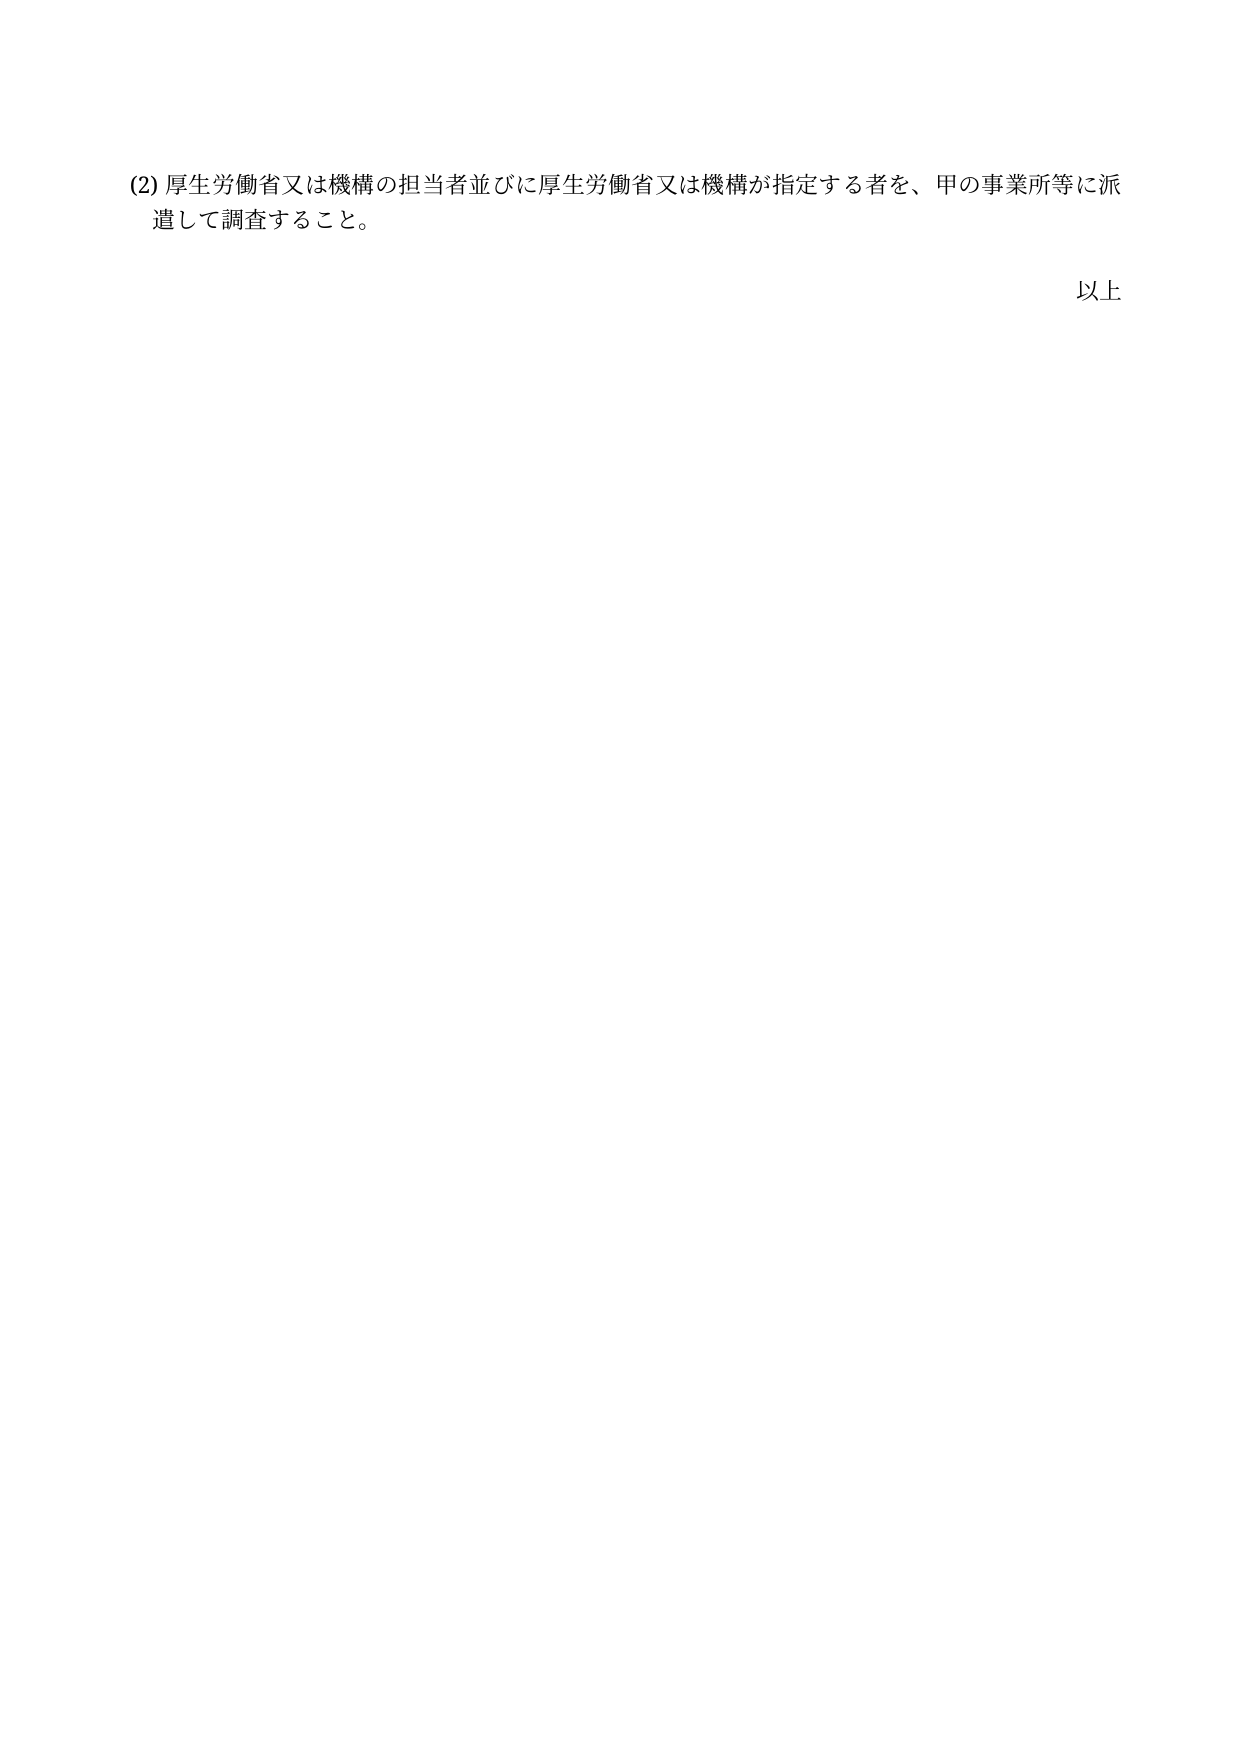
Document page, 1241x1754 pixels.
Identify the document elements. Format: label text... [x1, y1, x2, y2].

text 以上 [118, 272, 1122, 307]
text (2) 厚生労働省又は機構の担当者並びに厚生労働省又は機構が指定する者を、甲の事業所等に派遣して調査すること。 [129, 166, 1122, 237]
